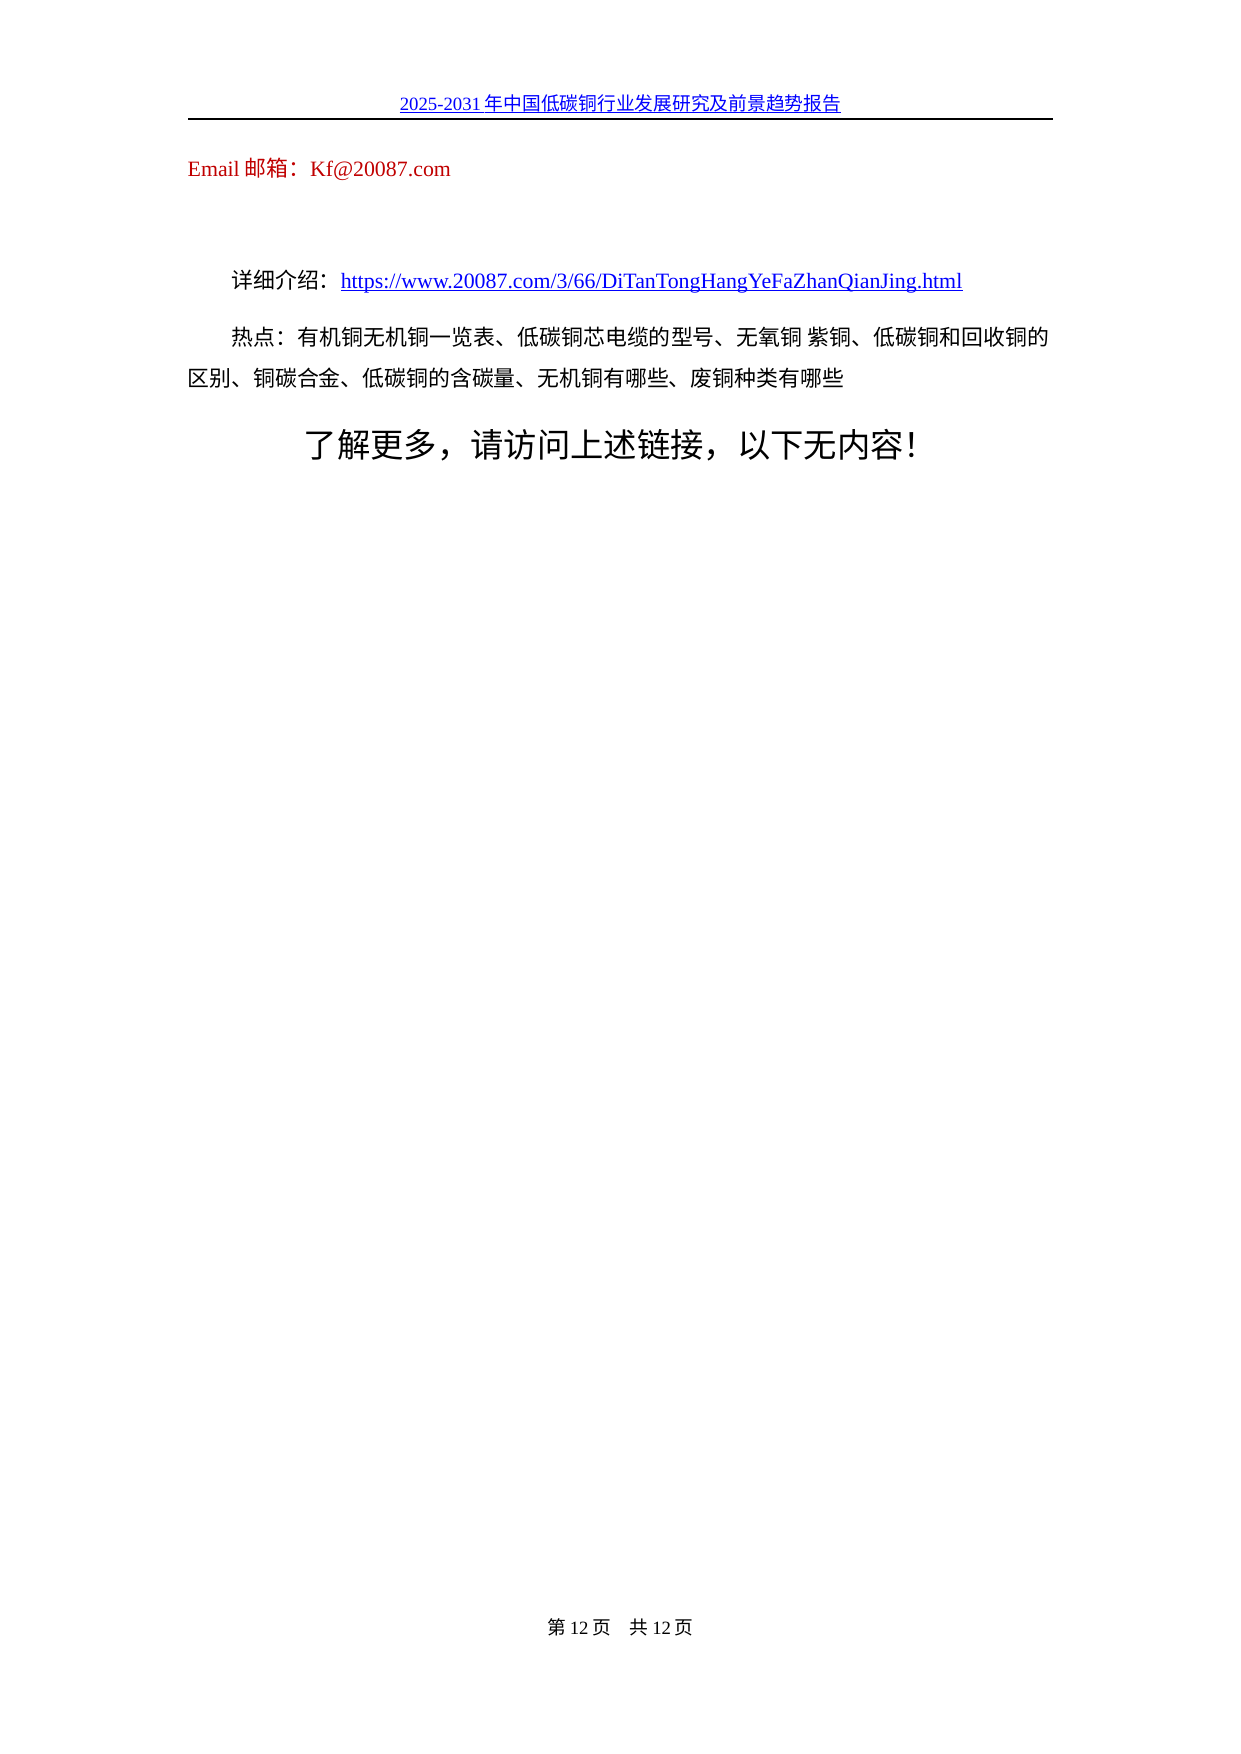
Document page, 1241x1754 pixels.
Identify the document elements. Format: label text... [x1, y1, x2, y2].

text Email邮箱：Kf@20087.com [187, 150, 1053, 183]
text 详细介绍：https://www.20087.com/3/66/DiTanTongHangYeFaZhanQianJing.html [187, 263, 1053, 296]
text 热点：有机铜无机铜一览表、低碳铜芯电缆的型号、无氧铜 紫铜、低碳铜和回收铜的区别、铜碳合金、低碳铜的含碳量、无机铜有哪些、废铜种类有哪些 [187, 320, 1053, 393]
title 了解更多，请访问上述链接，以下无内容！ [187, 411, 1053, 476]
